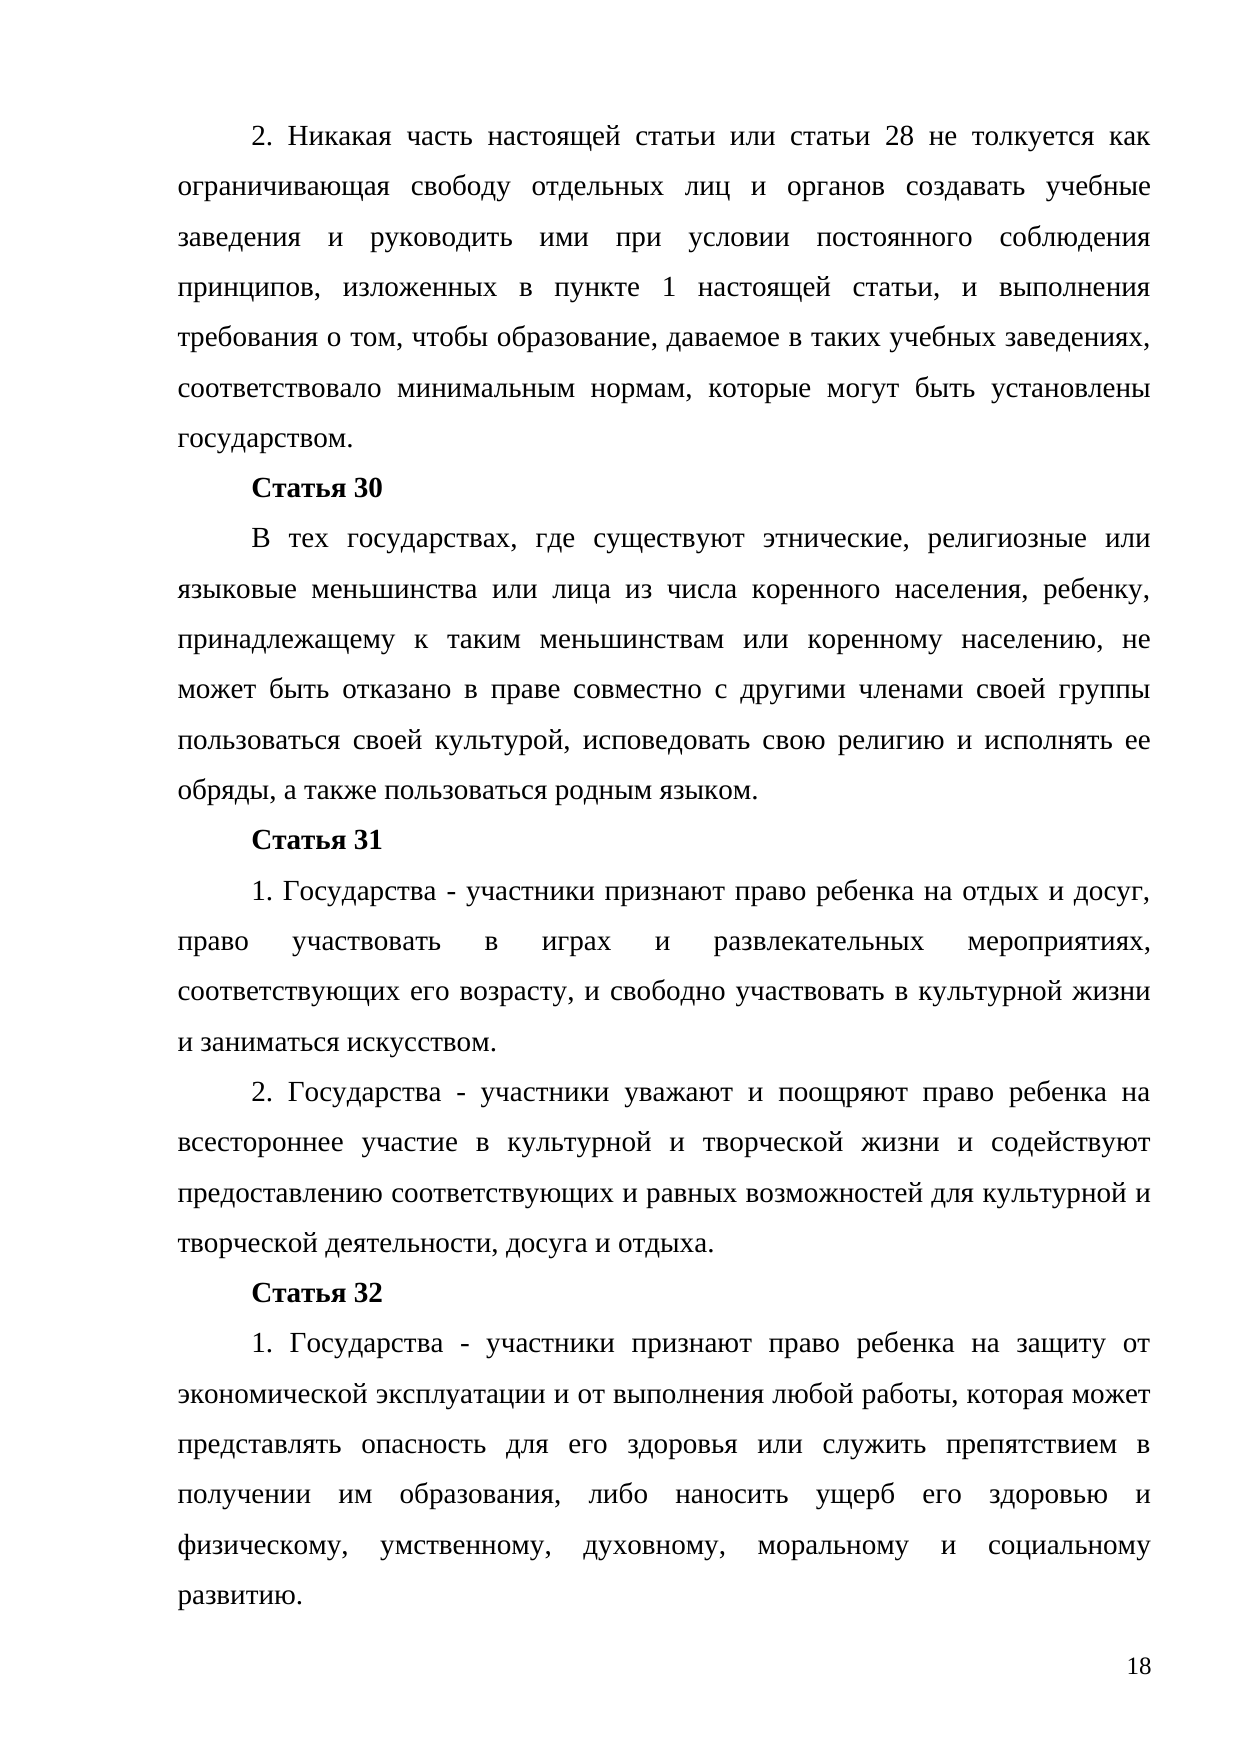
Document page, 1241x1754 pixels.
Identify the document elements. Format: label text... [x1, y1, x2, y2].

text 1. Государства - участники признают право ребенка на защиту от экономической эксплуатации и от выполнения любой работы, которая может представлять опасность для его здоровья или служить препятствием в получении им образования, либо наносить ущерб его здоровью и физическому, умственному, духовному, моральному и социальному развитию. [177, 1326, 1152, 1611]
text Статья 31 [177, 822, 1152, 856]
text Статья 30 [177, 470, 1152, 504]
text В тех государствах, где существуют этнические, религиозные или языковые меньшинства или лица из числа коренного населения, ребенку, принадлежащему к таким меньшинствам или коренному населению, не может быть отказано в праве совместно с другими членами своей группы пользоваться своей культурой, исповедовать свою религию и исполнять ее обряды, а также пользоваться родным языком. [177, 521, 1152, 806]
text 2. Никакая часть настоящей статьи или статьи 28 не толкуется как ограничивающая свободу отдельных лиц и органов создавать учебные заведения и руководить ими при условии постоянного соблюдения принципов, изложенных в пункте 1 настоящей статьи, и выполнения требования о том, чтобы образование, даваемое в таких учебных заведениях, соответствовало минимальным нормам, которые могут быть установлены государством. [177, 118, 1152, 453]
text 2. Государства - участники уважают и поощряют право ребенка на всестороннее участие в культурной и творческой жизни и содействуют предоставлению соответствующих и равных возможностей для культурной и творческой деятельности, досуга и отдыха. [177, 1074, 1152, 1258]
text Статья 32 [177, 1275, 1152, 1309]
text 1. Государства - участники признают право ребенка на отдых и досуг, право участвовать в играх и развлекательных мероприятиях, соответствующих его возрасту, и свободно участвовать в культурной жизни и заниматься искусством. [177, 873, 1152, 1057]
